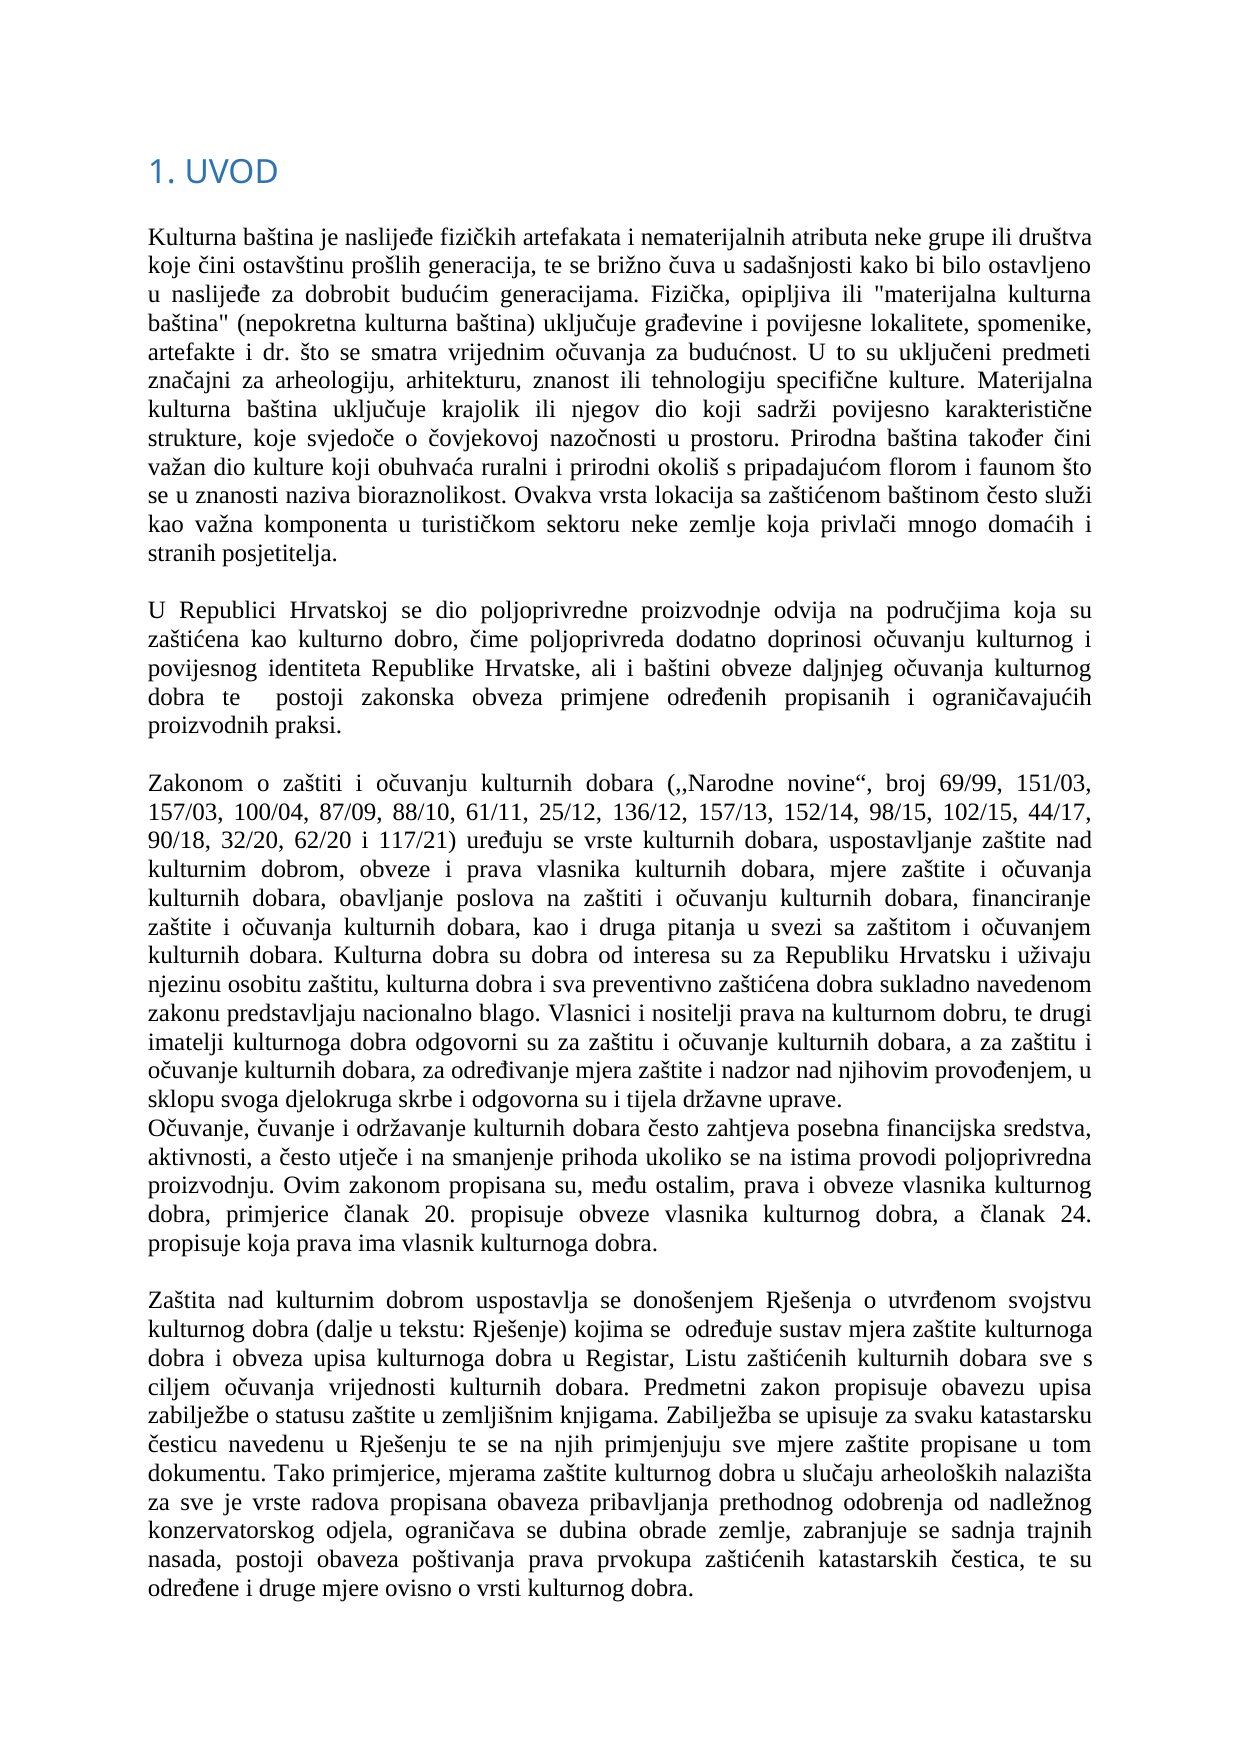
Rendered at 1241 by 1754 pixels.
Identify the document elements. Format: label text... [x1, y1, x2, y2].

text Zaštita nad kulturnim dobrom uspostavlja se donošenjem Rješenja o utvrđenom svojstvu kulturnog dobra (dalje u tekstu: Rješenje) kojima se određuje sustav mjera zaštite kulturnoga dobra i obveza upisa kulturnoga dobra u Registar, Listu zaštićenih kulturnih dobara sve s ciljem očuvanja vrijednosti kulturnih dobara. Predmetni zakon propisuje obavezu upisa zabilježbe o statusu zaštite u zemljišnim knjigama. Zabilježba se upisuje za svaku katastarsku česticu navedenu u Rješenju te se na njih primjenjuju sve mjere zaštite propisane u tom dokumentu. Tako primjerice, mjerama zaštite kulturnog dobra u slučaju arheoloških nalazišta za sve je vrste radova propisana obaveza pribavljanja prethodnog odobrenja od nadležnog konzervatorskog odjela, ograničava se dubina obrade zemlje, zabranjuje se sadnja trajnih nasada, postoji obaveza poštivanja prava prvokupa zaštićenih katastarskih čestica, te su određene i druge mjere ovisno o vrsti kulturnog dobra. [148, 1343, 1093, 1602]
text Zakonom o zaštiti i očuvanju kulturnih dobara (,,Narodne novine“, broj 69/99, 151/03, 157/03, 100/04, 87/09, 88/10, 61/11, 25/12, 136/12, 157/13, 152/14, 98/15, 102/15, 44/17, 90/18, 32/20, 62/20 i 117/21) uređuju se vrste kulturnih dobara, uspostavljanje zaštite nad kulturnim dobrom, obveze i prava vlasnika kulturnih dobara, mjere zaštite i očuvanja kulturnih dobara, obavljanje poslova na zaštiti i očuvanju kulturnih dobara, financiranje zaštite i očuvanja kulturnih dobara, kao i druga pitanja u svezi sa zaštitom i očuvanjem kulturnih dobara. Kulturna dobra su dobra od interesa su za Republiku Hrvatsku i uživaju njezinu osobitu zaštitu, kulturna dobra i sva preventivno zaštićena dobra sukladno navedenom zakonu predstavljaju nacionalno blago. Vlasnici i nositelji prava na kulturnom dobru, te drugi imatelji kulturnoga dobra odgovorni su za zaštitu i očuvanje kulturnih dobara, a za zaštitu i očuvanje kulturnih dobara, za određivanje mjera zaštite i nadzor nad njihovim provođenjem, u sklopu svoga djelokruga skrbe i odgovorna su i tijela državne uprave. [148, 768, 1093, 854]
text Kulturna baština je naslijeđe fizičkih artefakata i nematerijalnih atributa neke grupe ili društva koje čini ostavštinu prošlih generacija, te se brižno čuva u sadašnjosti kako bi bilo ostavljeno u naslijeđe za dobrobit budućim generacijama. Fizička, opipljiva ili "materijalna kulturna baština" (nepokretna kulturna baština) uključuje građevine i povijesne lokalitete, spomenike, artefakte i dr. što se smatra vrijednim očuvanja za budućnost. U to su uključeni predmeti značajni za arheologiju, arhitekturu, znanost ili tehnologiju specifične kulture. Materijalna kulturna baština uključuje krajolik ili njegov dio koji sadrži povijesno karakteristične strukture, koje svjedoče o čovjekovoj nazočnosti u prostoru. Prirodna baština također čini važan dio kulture koji obuhvaća ruralni i prirodni okoliš s pripadajućom florom i faunom što se u znanosti naziva bioraznolikost. Ovakva vrsta lokacija sa zaštićenom baštinom često služi kao važna komponenta u turističkom sektoru neke zemlje koja privlači mnogo domaćih i stranih posjetitelja. [148, 222, 1093, 567]
text Zakonom o zaštiti i očuvanju kulturnih dobara (,,Narodne novine“, broj 69/99, 151/03, 157/03, 100/04, 87/09, 88/10, 61/11, 25/12, 136/12, 157/13, 152/14, 98/15, 102/15, 44/17, 90/18, 32/20, 62/20 i 117/21) uređuju se vrste kulturnih dobara, uspostavljanje zaštite nad kulturnim dobrom, obveze i prava vlasnika kulturnih dobara, mjere zaštite i očuvanja kulturnih dobara, obavljanje poslova na zaštiti i očuvanju kulturnih dobara, financiranje zaštite i očuvanja kulturnih dobara, kao i druga pitanja u svezi sa zaštitom i očuvanjem kulturnih dobara. Kulturna dobra su dobra od interesa su za Republiku Hrvatsku i uživaju njezinu osobitu zaštitu, kulturna dobra i sva preventivno zaštićena dobra sukladno navedenom zakonu predstavljaju nacionalno blago. Vlasnici i nositelji prava na kulturnom dobru, te drugi imatelji kulturnoga dobra odgovorni su za zaštitu i očuvanje kulturnih dobara, a za zaštitu i očuvanje kulturnih dobara, za određivanje mjera zaštite i nadzor nad njihovim provođenjem, u sklopu svoga djelokruga skrbe i odgovorna su i tijela državne uprave. [148, 941, 1093, 1113]
subtitle 1. UVOD [148, 148, 1093, 193]
text Očuvanje, čuvanje i održavanje kulturnih dobara često zahtjeva posebna financijska sredstva, aktivnosti, a često utječe i na smanjenje prihoda ukoliko se na istima provodi poljoprivredna proizvodnju. Ovim zakonom propisana su, među ostalim, prava i obveze vlasnika kulturnog dobra, primjerice članak 20. propisuje obveze vlasnika kulturnog dobra, a članak 24. propisuje koja prava ima vlasnik kulturnoga dobra. [148, 1113, 1093, 1257]
text U Republici Hrvatskoj se dio poljoprivredne proizvodnje odvija na područjima koja su zaštićena kao kulturno dobro, čime poljoprivreda dodatno doprinosi očuvanju kulturnog i povijesnog identiteta Republike Hrvatske, ali i baštini obveze daljnjeg očuvanja kulturnog dobra te postoji zakonska obveza primjene određenih propisanih i ograničavajućih proizvodnih praksi. [148, 596, 1093, 739]
